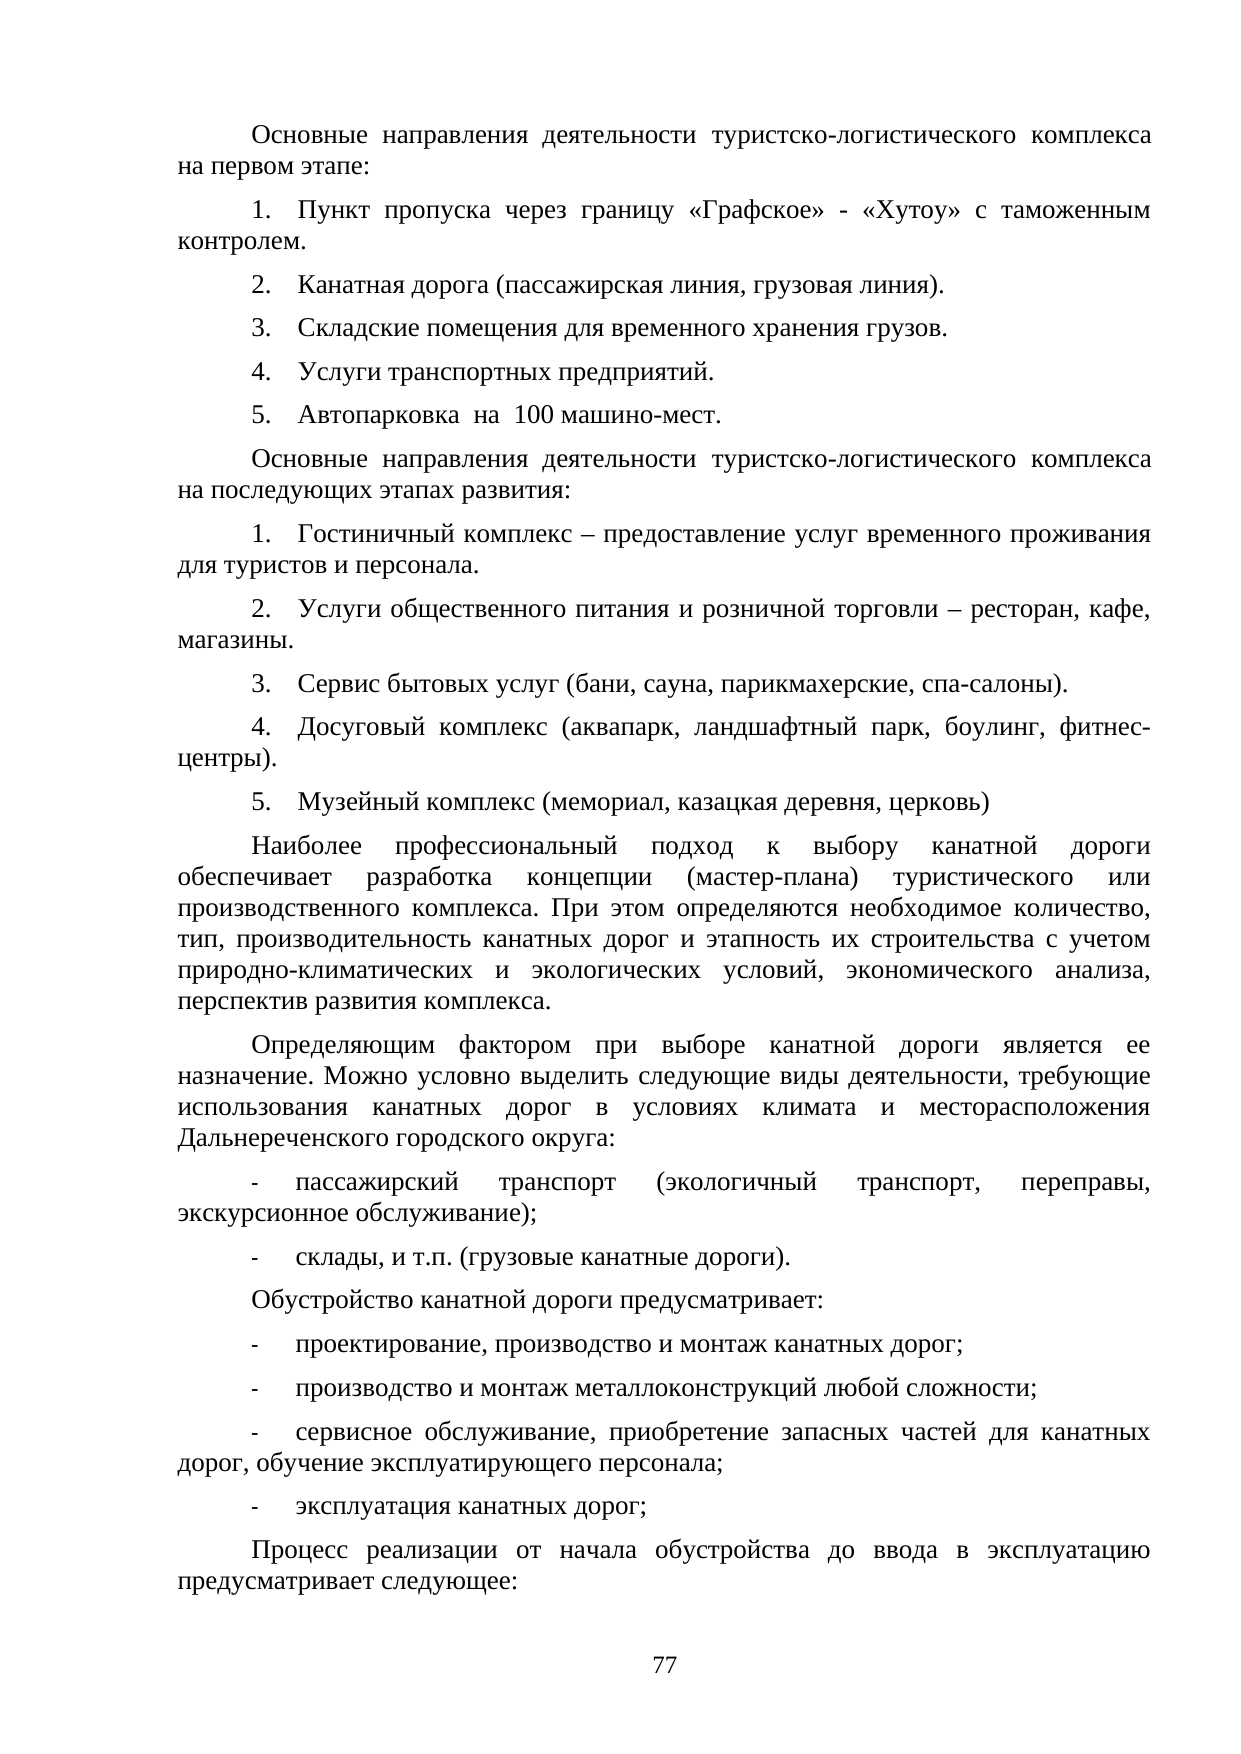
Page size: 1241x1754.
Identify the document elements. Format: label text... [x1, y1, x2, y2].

list сервисное обслуживание, приобретение запасных частей для канатных дорог, обучение эксплуатирующего персонала; [177, 1414, 1152, 1477]
list Сервис бытовых услуг (бани, сауна, парикмахерские, спа-салоны). [177, 667, 1152, 698]
text Процесс реализации от начала обустройства до ввода в эксплуатацию предусматривает следующее: [177, 1533, 1152, 1595]
list Автопарковка на 100 машино-мест. [177, 399, 1152, 430]
list Музейный комплекс (мемориал, казацкая деревня, церковь) [177, 785, 1152, 816]
list пассажирский транспорт (экологичный транспорт, переправы, экскурсионное обслуживание); [177, 1165, 1152, 1227]
list Пункт пропуска через границу «Графское» - «Хутоу» с таможенным контролем. [177, 193, 1152, 255]
text Обустройство канатной дороги предусматривает: [177, 1284, 1152, 1315]
text Определяющим фактором при выборе канатной дороги является ее назначение. Можно условно выделить следующие виды деятельности, требующие использования канатных дорог в условиях климата и месторасположения Дальнереченского городского округа: [177, 1028, 1152, 1153]
list проектирование, производство и монтаж канатных дорог; [177, 1327, 1152, 1358]
list склады, и т.п. (грузовые канатные дороги). [177, 1240, 1152, 1271]
text Основные направления деятельности туристско-логистического комплекса на первом этапе: [177, 118, 1152, 180]
list Услуги транспортных предприятий. [177, 355, 1152, 386]
list Канатная дорога (пассажирская линия, грузовая линия). [177, 268, 1152, 299]
text Основные направления деятельности туристско-логистического комплекса на последующих этапах развития: [177, 442, 1152, 504]
list производство и монтаж металлоконструкций любой сложности; [177, 1371, 1152, 1402]
list Складские помещения для временного хранения грузов. [177, 311, 1152, 342]
list эксплуатация канатных дорог; [177, 1489, 1152, 1521]
list Услуги общественного питания и розничной торговли – ресторан, кафе, магазины. [177, 592, 1152, 654]
list Гостиничный комплекс – предоставление услуг временного проживания для туристов и персонала. [177, 517, 1152, 579]
list Досуговый комплекс (аквапарк, ландшафтный парк, боулинг, фитнес-центры). [177, 710, 1152, 773]
text Наиболее профессиональный подход к выбору канатной дороги обеспечивает разработка концепции (мастер-плана) туристического или производственного комплекса. При этом определяются необходимое количество, тип, производительность канатных дорог и этапность их строительства с учетом природно-климатических и экологических условий, экономического анализа, перспектив развития комплекса. [177, 829, 1152, 1016]
